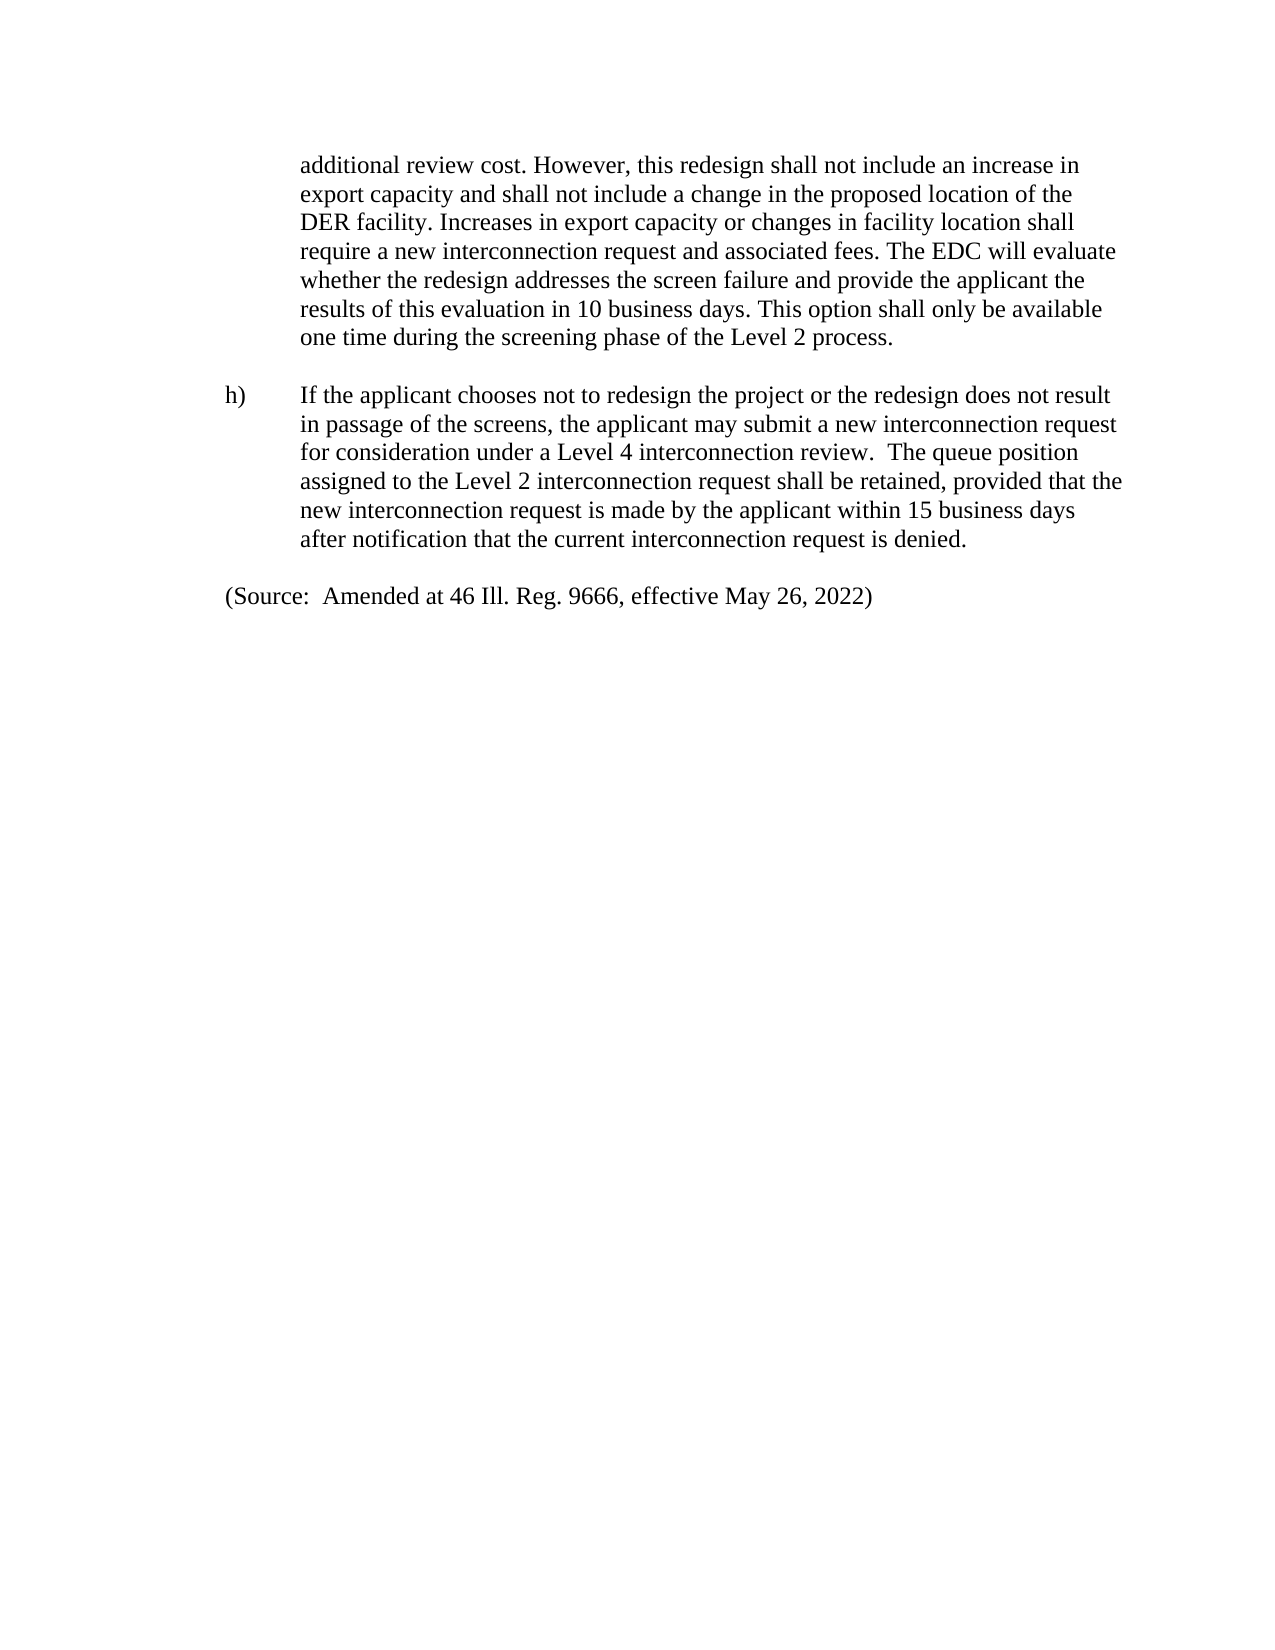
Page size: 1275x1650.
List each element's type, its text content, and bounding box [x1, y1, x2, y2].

text h) If the applicant chooses not to redesign the project or the redesign does not result in passage of the screens, the applicant may submit a new interconnection request for consideration under a Level 4 interconnection review. The queue position assigned to the Level 2 interconnection request shall be retained, provided that the new interconnection request is made by the applicant within 15 business days after notification that the current interconnection request is denied. [225, 380, 1125, 552]
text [225, 150, 1125, 351]
text (Source: Amended at 46 Ill. Reg. 9666, effective May 26, 2022) [225, 581, 1125, 610]
